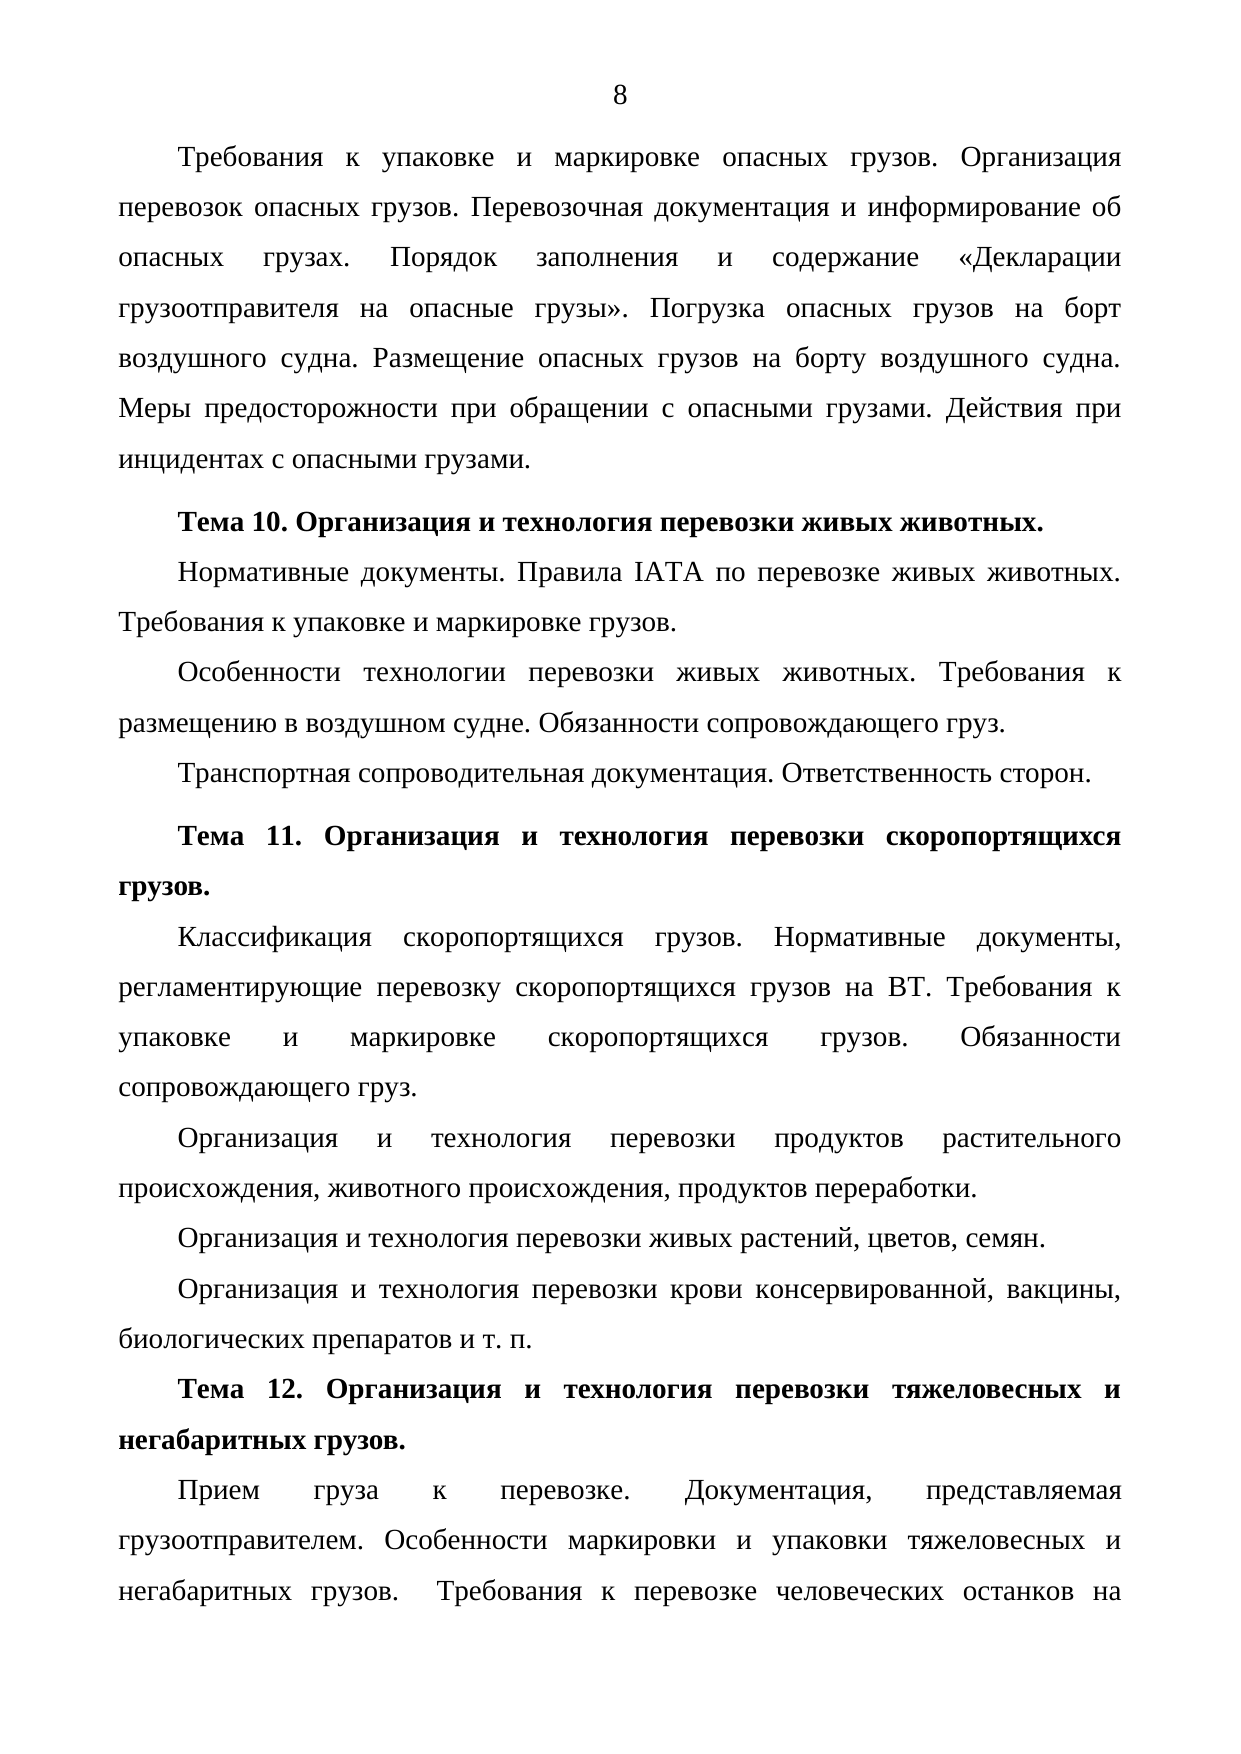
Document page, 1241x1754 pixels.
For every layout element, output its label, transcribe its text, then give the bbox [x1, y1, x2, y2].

text Классификация скоропортящихся грузов. Нормативные документы, регламентирующие перевозку скоропортящихся грузов на ВТ. Требования к упаковке и маркировке скоропортящихся грузов. Обязанности сопровождающего груз. [118, 919, 1122, 1103]
text Транспортная сопроводительная документация. Ответственность сторон. [118, 755, 1122, 789]
text Организация и технология перевозки живых растений, цветов, семян. [118, 1221, 1122, 1254]
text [118, 1472, 1122, 1606]
text Тема 11. Организация и технология перевозки скоропортящихся грузов. [118, 818, 1122, 902]
text Тема 10. Организация и технология перевозки живых животных. [118, 504, 1122, 537]
text Особенности технологии перевозки живых животных. Требования к размещению в воздушном судне. Обязанности сопровождающего груз. [118, 654, 1122, 738]
text Тема 12. Организация и технология перевозки тяжеловесных и негабаритных грузов. [118, 1371, 1122, 1455]
text Нормативные документы. Правила IАТА по перевозке живых животных. Требования к упаковке и маркировке грузов. [118, 554, 1122, 638]
text Организация и технология перевозки продуктов растительного происхождения, животного происхождения, продуктов переработки. [118, 1120, 1122, 1204]
text Требования к упаковке и маркировке опасных грузов. Организация перевозок опасных грузов. Перевозочная документация и информирование об опасных грузах. Порядок заполнения и содержание «Декларации грузоотправителя на опасные грузы». Погрузка опасных грузов на борт воздушного судна. Размещение опасных грузов на борту воздушного судна. Меры предосторожности при обращении с опасными грузами. Действия при инцидентах с опасными грузами. [118, 139, 1122, 474]
text Организация и технология перевозки крови консервированной, вакцины, биологических препаратов и т. п. [118, 1271, 1122, 1355]
